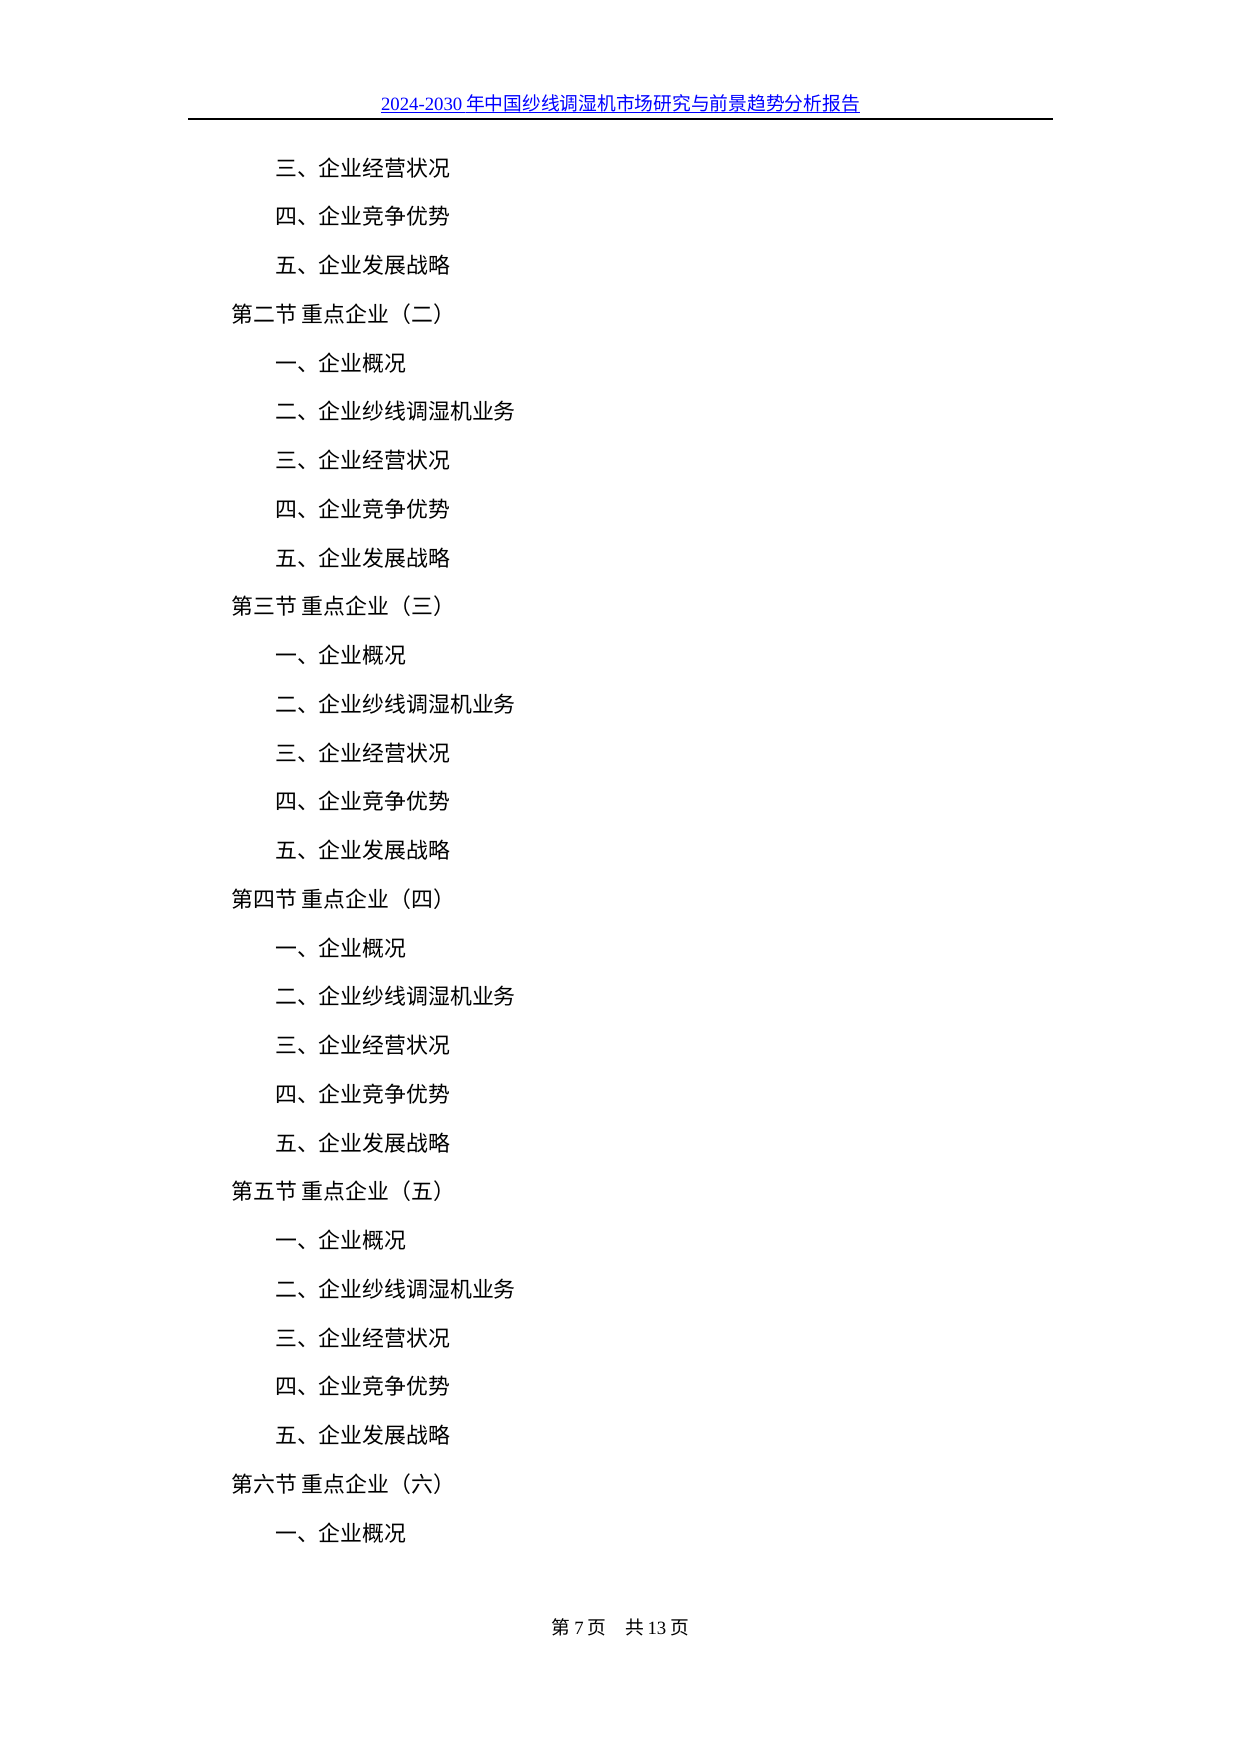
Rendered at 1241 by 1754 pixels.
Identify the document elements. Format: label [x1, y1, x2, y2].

text [187, 150, 1053, 1548]
